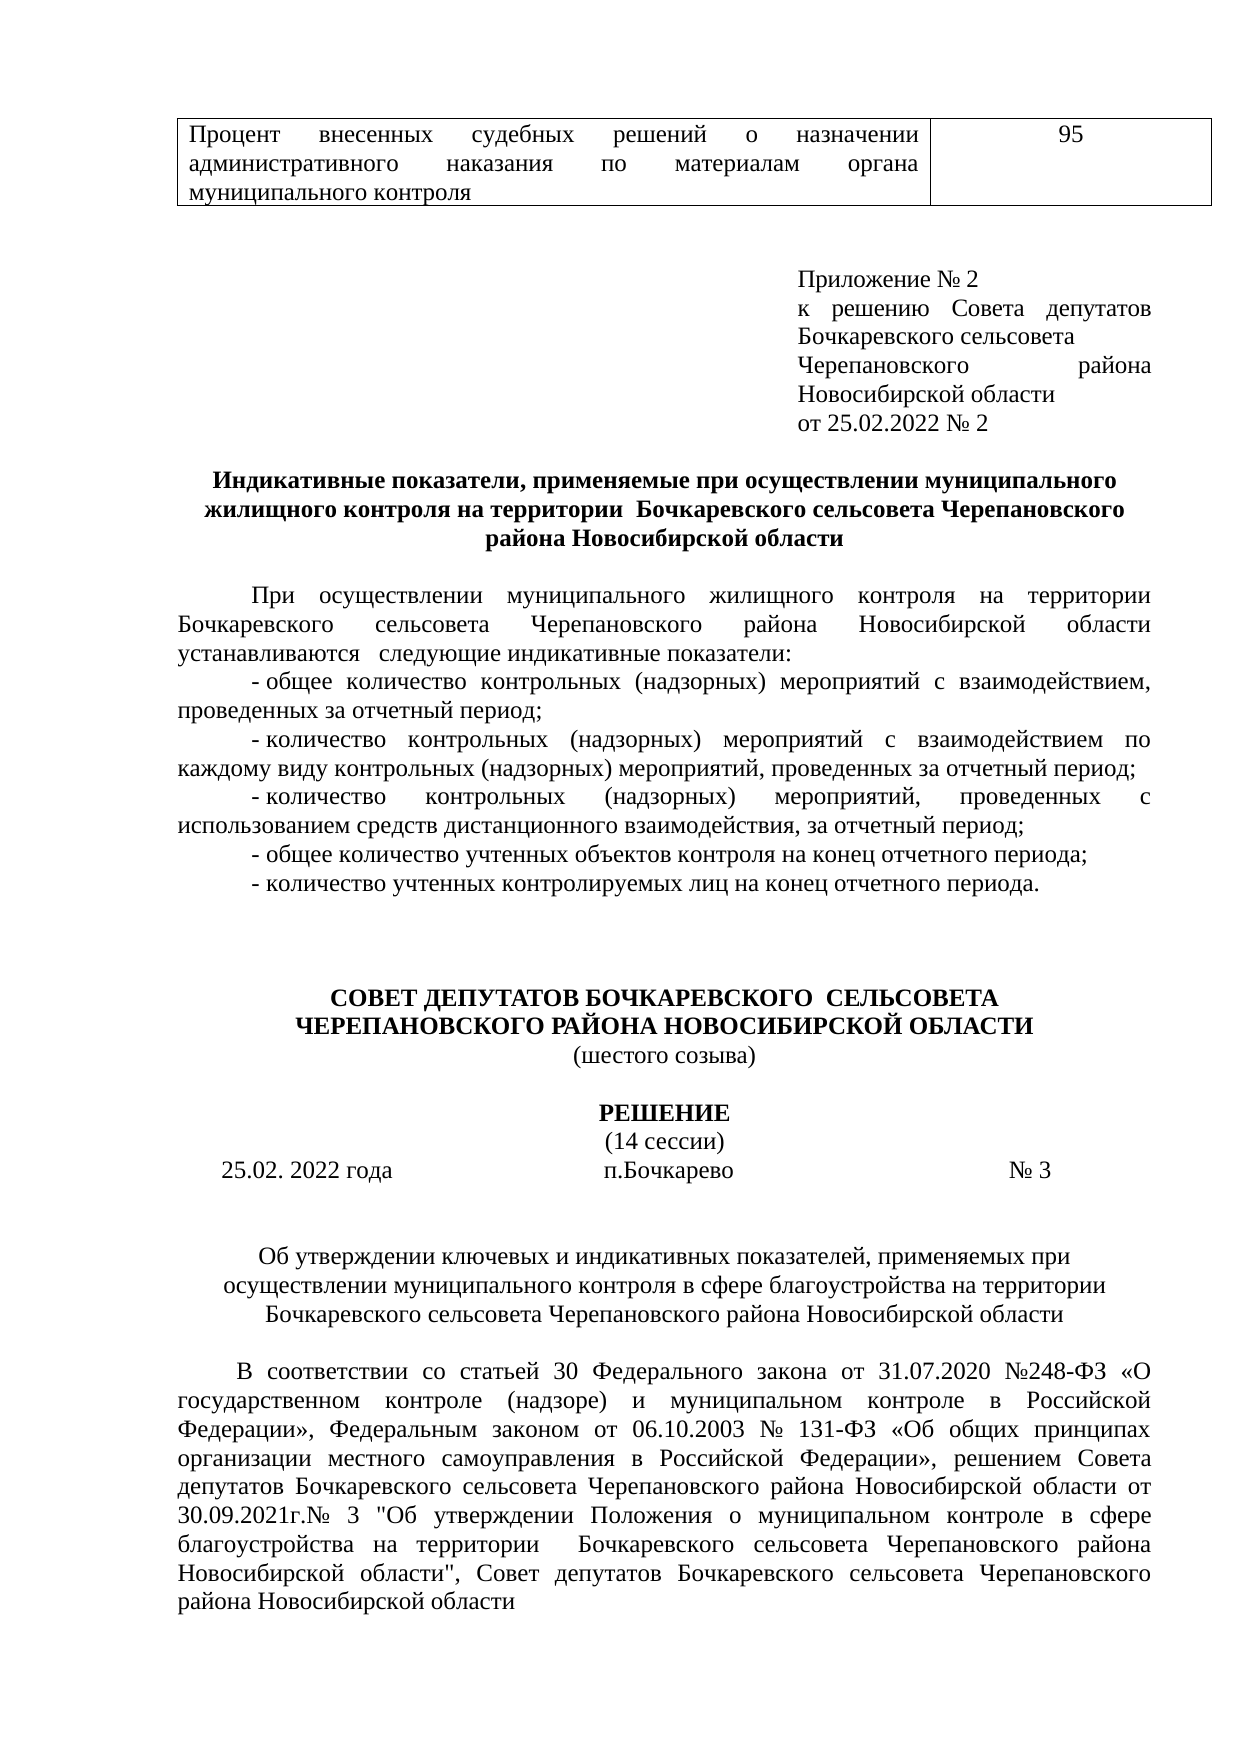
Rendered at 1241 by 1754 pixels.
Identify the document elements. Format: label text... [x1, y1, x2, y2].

text (14 сессии) [177, 1126, 1152, 1155]
text 25.02. 2022 года п.Бочкарево № 3 [177, 1155, 1152, 1184]
text к решению Совета депутатов Бочкаревского сельсовета [797, 293, 1152, 350]
list количество контрольных (надзорных) мероприятий, проведенных с использованием средств дистанционного взаимодействия, за отчетный период; [177, 781, 1152, 839]
text При осуществлении муниципального жилищного контроля на территории Бочкаревского сельсовета Черепановского района Новосибирской области устанавливаются следующие индикативные показатели: [177, 580, 1152, 666]
table_cell Процент внесенных судебных решений о назначении административного наказания по материалам органа муниципального контроля [178, 119, 930, 205]
list общее количество учтенных объектов контроля на конец отчетного периода; [177, 839, 1152, 868]
list количество контрольных (надзорных) мероприятий с взаимодействием по каждому виду контрольных (надзорных) мероприятий, проведенных за отчетный период; [177, 724, 1152, 781]
text ЧЕРЕПАНОВСКОГО РАЙОНА НОВОСИБИРСКОЙ ОБЛАСТИ [177, 1011, 1152, 1040]
text РЕШЕНИЕ [177, 1098, 1152, 1126]
text Черепановского района Новосибирской области [797, 350, 1152, 408]
text Индикативные показатели, применяемые при осуществлении муниципального жилищного контроля на территории Бочкаревского сельсовета Черепановского района Новосибирской области [177, 465, 1152, 551]
text (шестого созыва) [177, 1040, 1152, 1069]
text от 25.02.2022 № 2 [797, 408, 1152, 436]
list количество учтенных контролируемых лиц на конец отчетного периода. [177, 868, 1152, 896]
list общее количество контрольных (надзорных) мероприятий с взаимодействием, проведенных за отчетный период; [177, 666, 1152, 724]
text СОВЕТ ДЕПУТАТОВ БОЧКАРЕВСКОГО СЕЛЬСОВЕТА [177, 983, 1152, 1011]
text Приложение № 2 [797, 264, 1152, 293]
text Об утверждении ключевых и индикативных показателей, применяемых при осуществлении муниципального контроля в сфере благоустройства на территории Бочкаревского сельсовета Черепановского района Новосибирской области [177, 1241, 1152, 1328]
table_cell 95 [931, 119, 1211, 205]
text В соответствии со статьей 30 Федерального закона от 31.07.2020 №248-ФЗ «О государственном контроле (надзоре) и муниципальном контроле в Российской Федерации», Федеральным законом от 06.10.2003 № 131-ФЗ «Об общих принципах организации местного самоуправления в Российской Федерации», решением Совета депутатов Бочкаревского сельсовета Черепановского района Новосибирской области от 30.09.2021г.№ 3 "Об утверждении Положения о муниципальном контроле в сфере благоустройства на территории Бочкаревского сельсовета Черепановского района Новосибирской области", Совет депутатов Бочкаревского сельсовета Черепановского района Новосибирской области [177, 1356, 1152, 1615]
